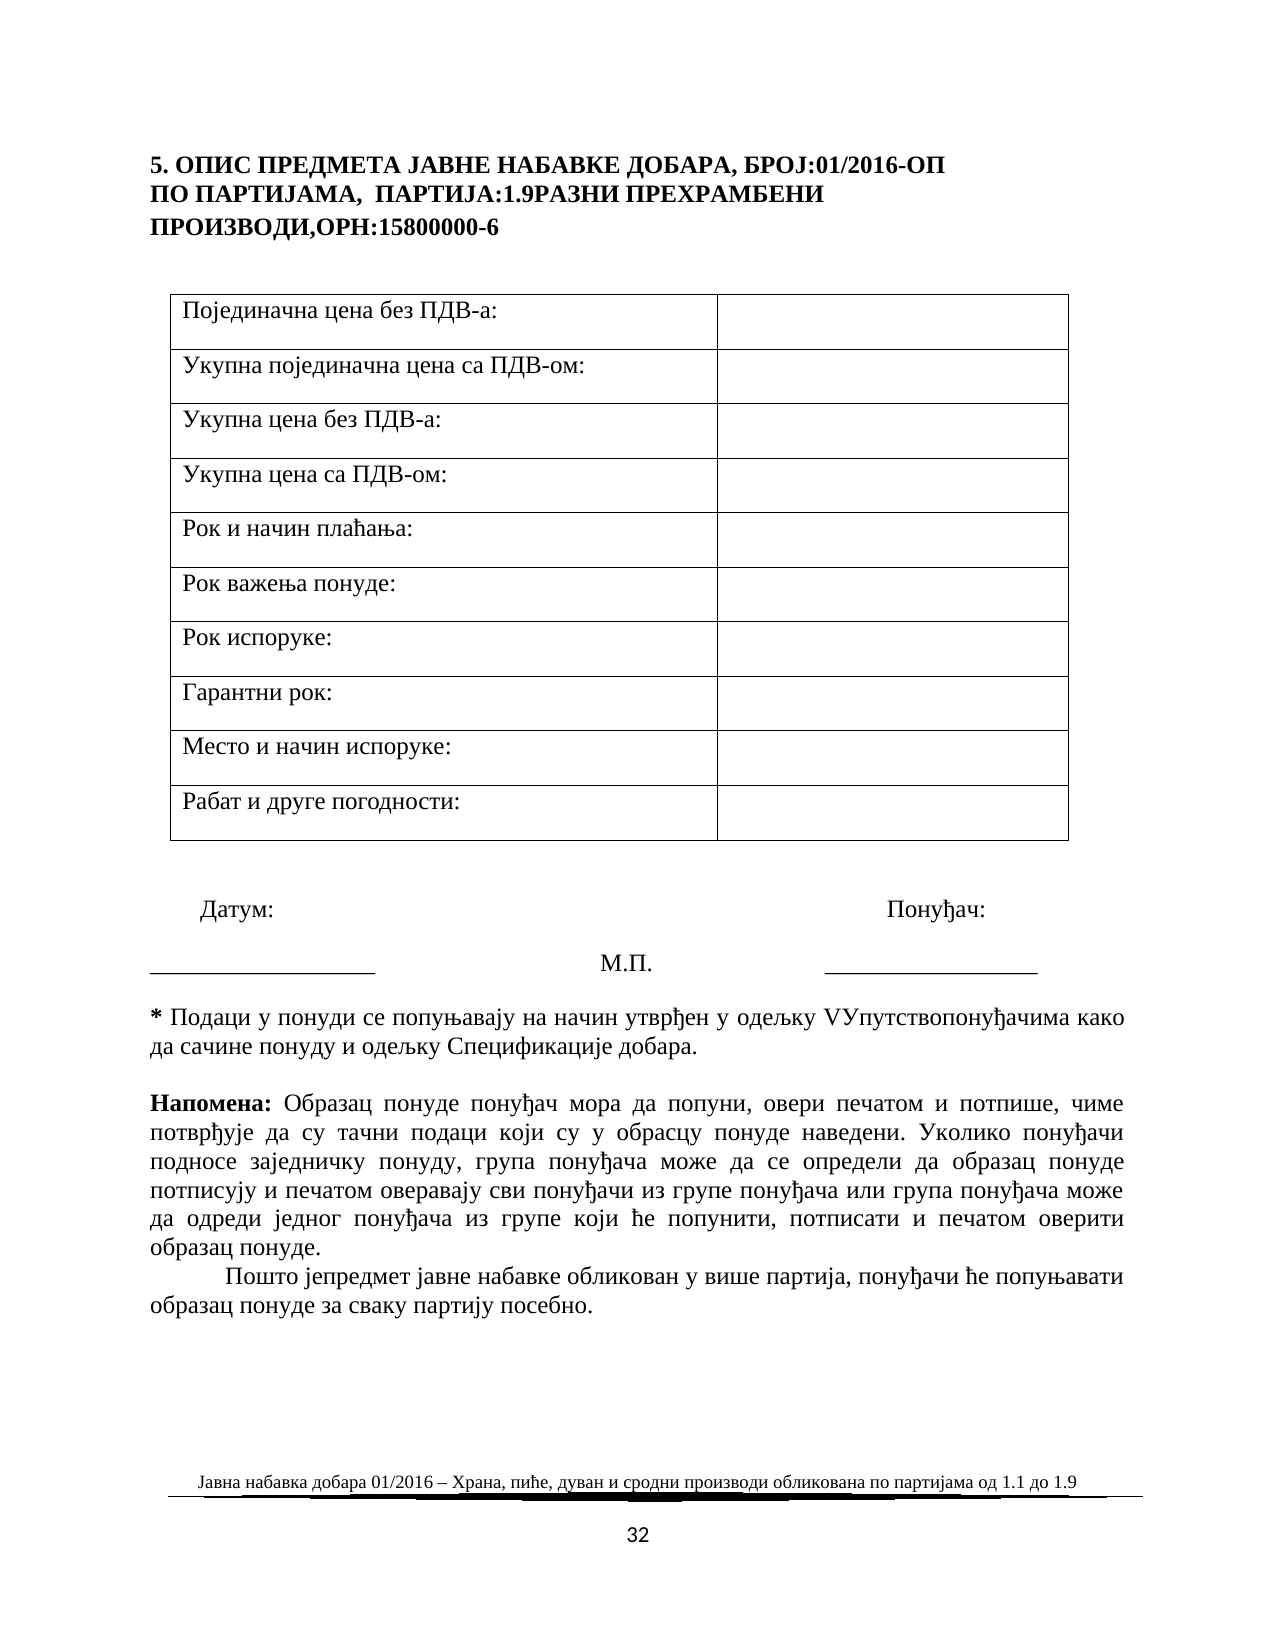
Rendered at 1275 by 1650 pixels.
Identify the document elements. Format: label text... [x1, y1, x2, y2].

table_cell [718, 622, 1068, 676]
table_cell [718, 513, 1068, 567]
table_cell Гарантни рок: [171, 677, 717, 730]
table_cell Укупна цена без ПДВ-а: [171, 404, 717, 458]
table_cell Укупна цена са ПДВ-ом: [171, 459, 717, 512]
table_cell [718, 350, 1068, 403]
table_cell [718, 786, 1068, 839]
table_cell [718, 404, 1068, 458]
text __________________ М.П. _________________ [150, 948, 1125, 977]
text 5. ОПИС ПРЕДМЕТА ЈАВНЕ НАБАВКЕ ДОБАРА, БРОЈ:01/2016-ОП [150, 150, 1125, 179]
table_cell Рок важења понуде: [171, 568, 717, 621]
table_cell Рабат и друге погодности: [171, 786, 717, 839]
table_cell Место и начин испоруке: [171, 731, 717, 785]
text * Подаци у понуди се попуњавају на начин утврђен у одељку VУпутствопонуђачима како да сачине понуду и одељку Спецификације добара. [150, 1002, 1125, 1060]
table_cell [718, 568, 1068, 621]
text Пошто jeпредмет јавне набавке обликован у више партија, понуђачи ће попуњавати образац понуде за сваку партију посебно. [150, 1261, 1125, 1318]
table_cell [718, 459, 1068, 512]
text ПО ПАРТИЈАМА, ПАРТИЈА:1.9РАЗНИ ПРЕХРАМБЕНИ ПРОИЗВОДИ,ОРН:15800000-6 [150, 179, 1125, 241]
table_header Појединачна цена без ПДВ-а: [171, 295, 717, 349]
table_cell Рок и начин плаћања: [171, 513, 717, 567]
table_cell Рок испоруке: [171, 622, 717, 676]
text Датум: Понуђач: [150, 894, 1125, 923]
table_cell Укупна појединачна цена са ПДВ-ом: [171, 350, 717, 403]
text Напомена: Образац понуде понуђач мора да попуни, овери печатом и потпише, чиме потврђује да су тачни подаци који су у обрасцу понуде наведени. Уколико понуђачи подносе заједничку понуду, група понуђача може да се определи да образац понуде потписују и печатом оверавају сви понуђачи из групе понуђача или група понуђача може да одреди једног понуђача из групе који ће попунити, потписати и печатом оверити образац понуде. [150, 1088, 1125, 1261]
table_header [718, 295, 1068, 349]
table_cell [718, 731, 1068, 785]
table_cell [718, 677, 1068, 730]
